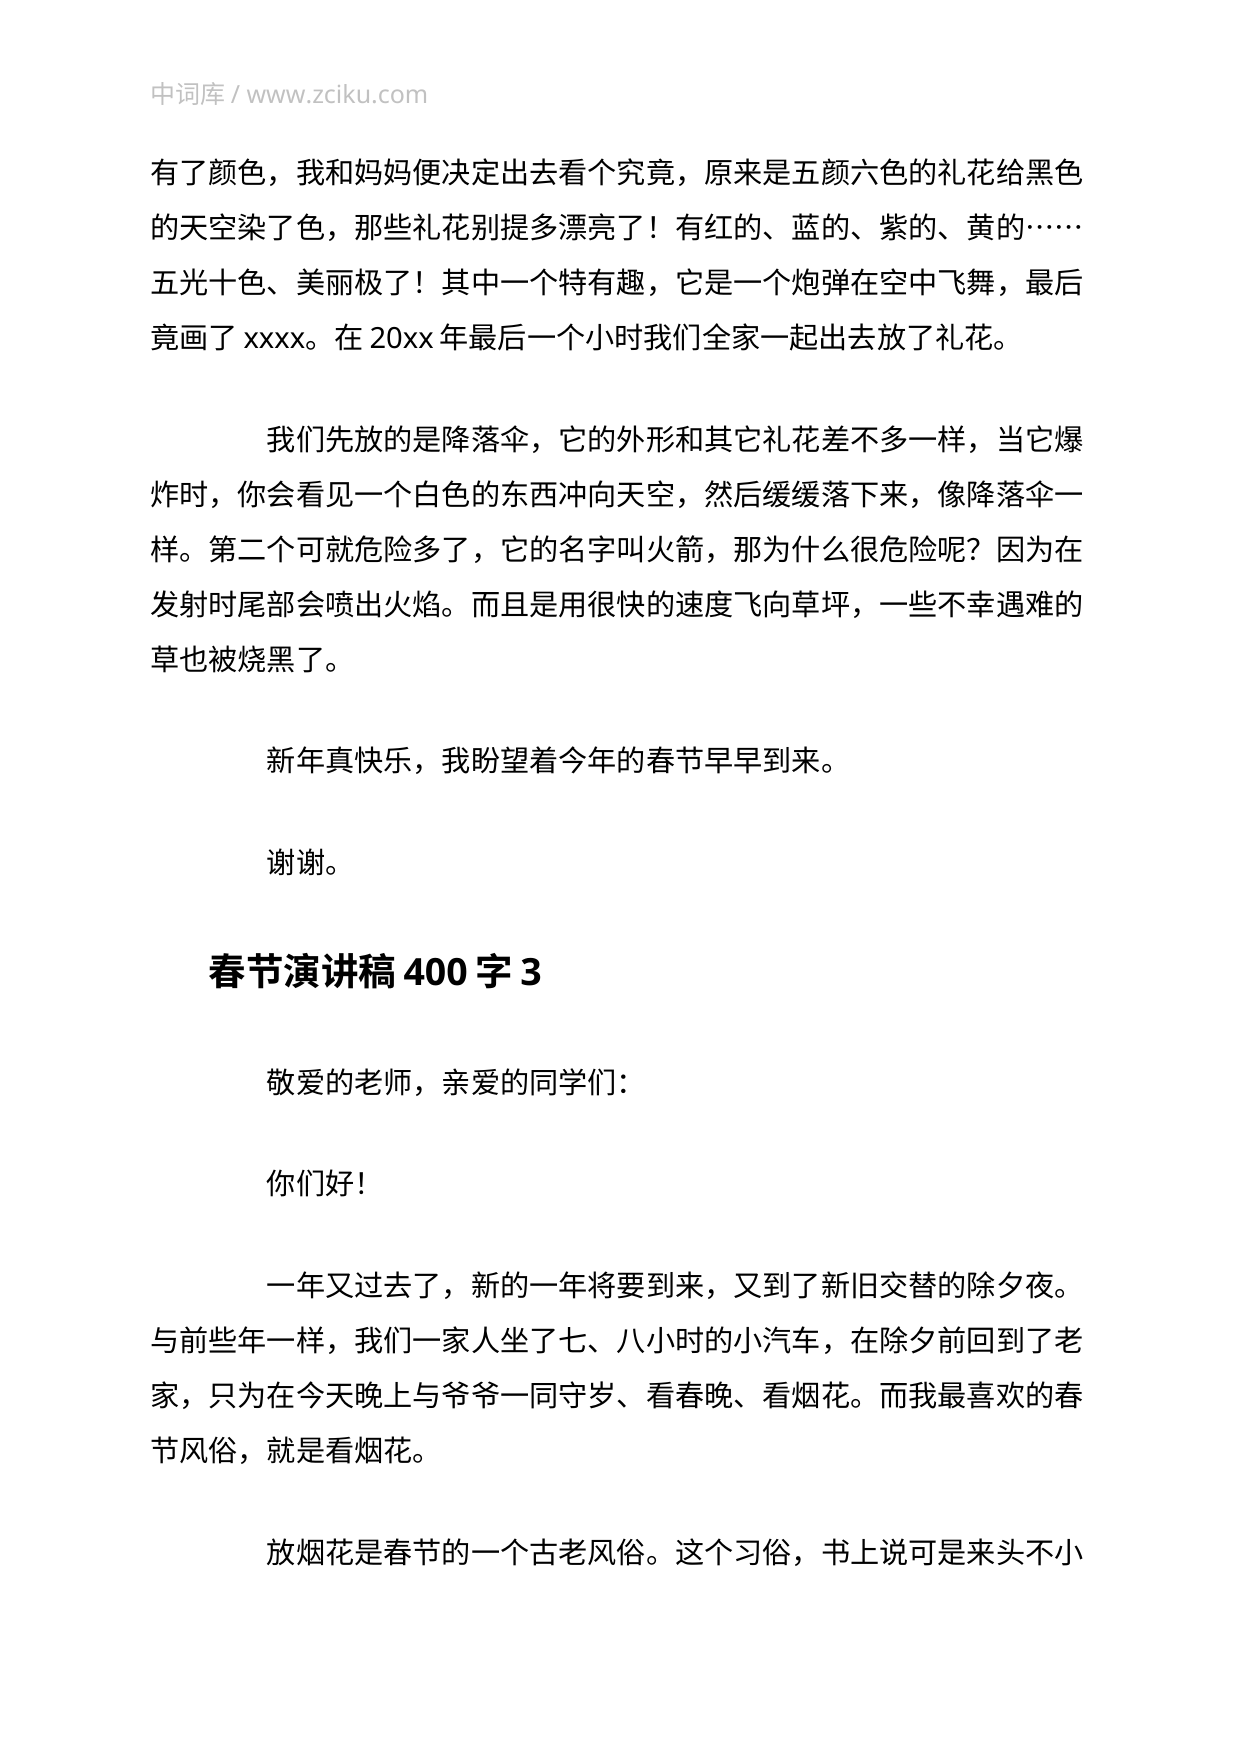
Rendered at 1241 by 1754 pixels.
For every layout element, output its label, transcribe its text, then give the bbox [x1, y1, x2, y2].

text 新年真快乐，我盼望着今年的春节早早到来。 [150, 738, 1090, 780]
text 一年又过去了，新的一年将要到来，又到了新旧交替的除夕夜。与前些年一样，我们一家人坐了七、八小时的小汽车，在除夕前回到了老家，只为在今天晚上与爷爷一同守岁、看春晚、看烟花。而我最喜欢的春节风俗，就是看烟花。 [150, 1263, 1090, 1470]
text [150, 1529, 1090, 1571]
text 谢谢。 [150, 840, 1090, 882]
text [150, 150, 1090, 357]
text 我们先放的是降落伞，它的外形和其它礼花差不多一样，当它爆炸时，你会看见一个白色的东西冲向天空，然后缓缓落下来，像降落伞一样。第二个可就危险多了，它的名字叫火箭，那为什么很危险呢？因为在发射时尾部会喷出火焰。而且是用很快的速度飞向草坪，一些不幸遇难的草也被烧黑了。 [150, 417, 1090, 678]
text 敬爱的老师，亲爱的同学们： [150, 1059, 1090, 1101]
text 春节演讲稿400字3 [150, 942, 1090, 996]
text 你们好！ [150, 1161, 1090, 1203]
